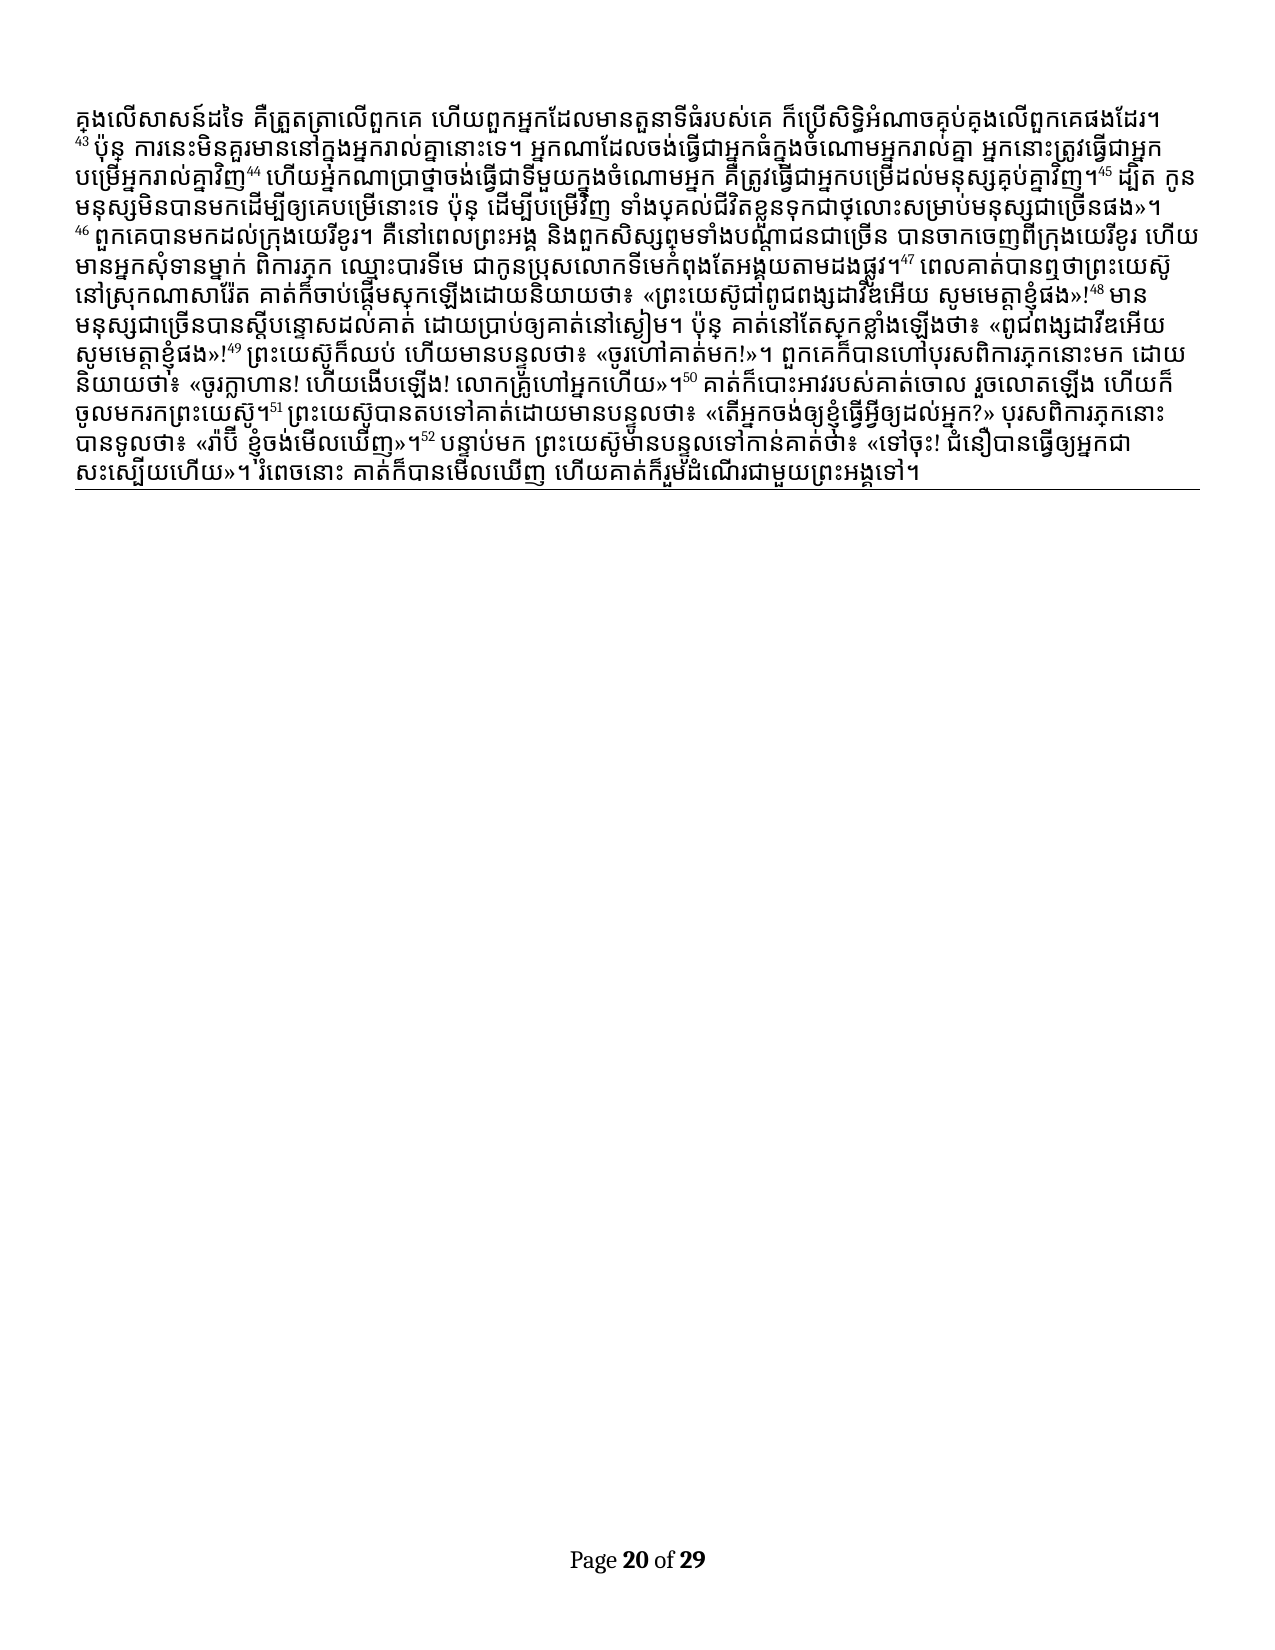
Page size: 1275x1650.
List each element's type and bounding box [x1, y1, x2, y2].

text [75, 104, 1200, 489]
